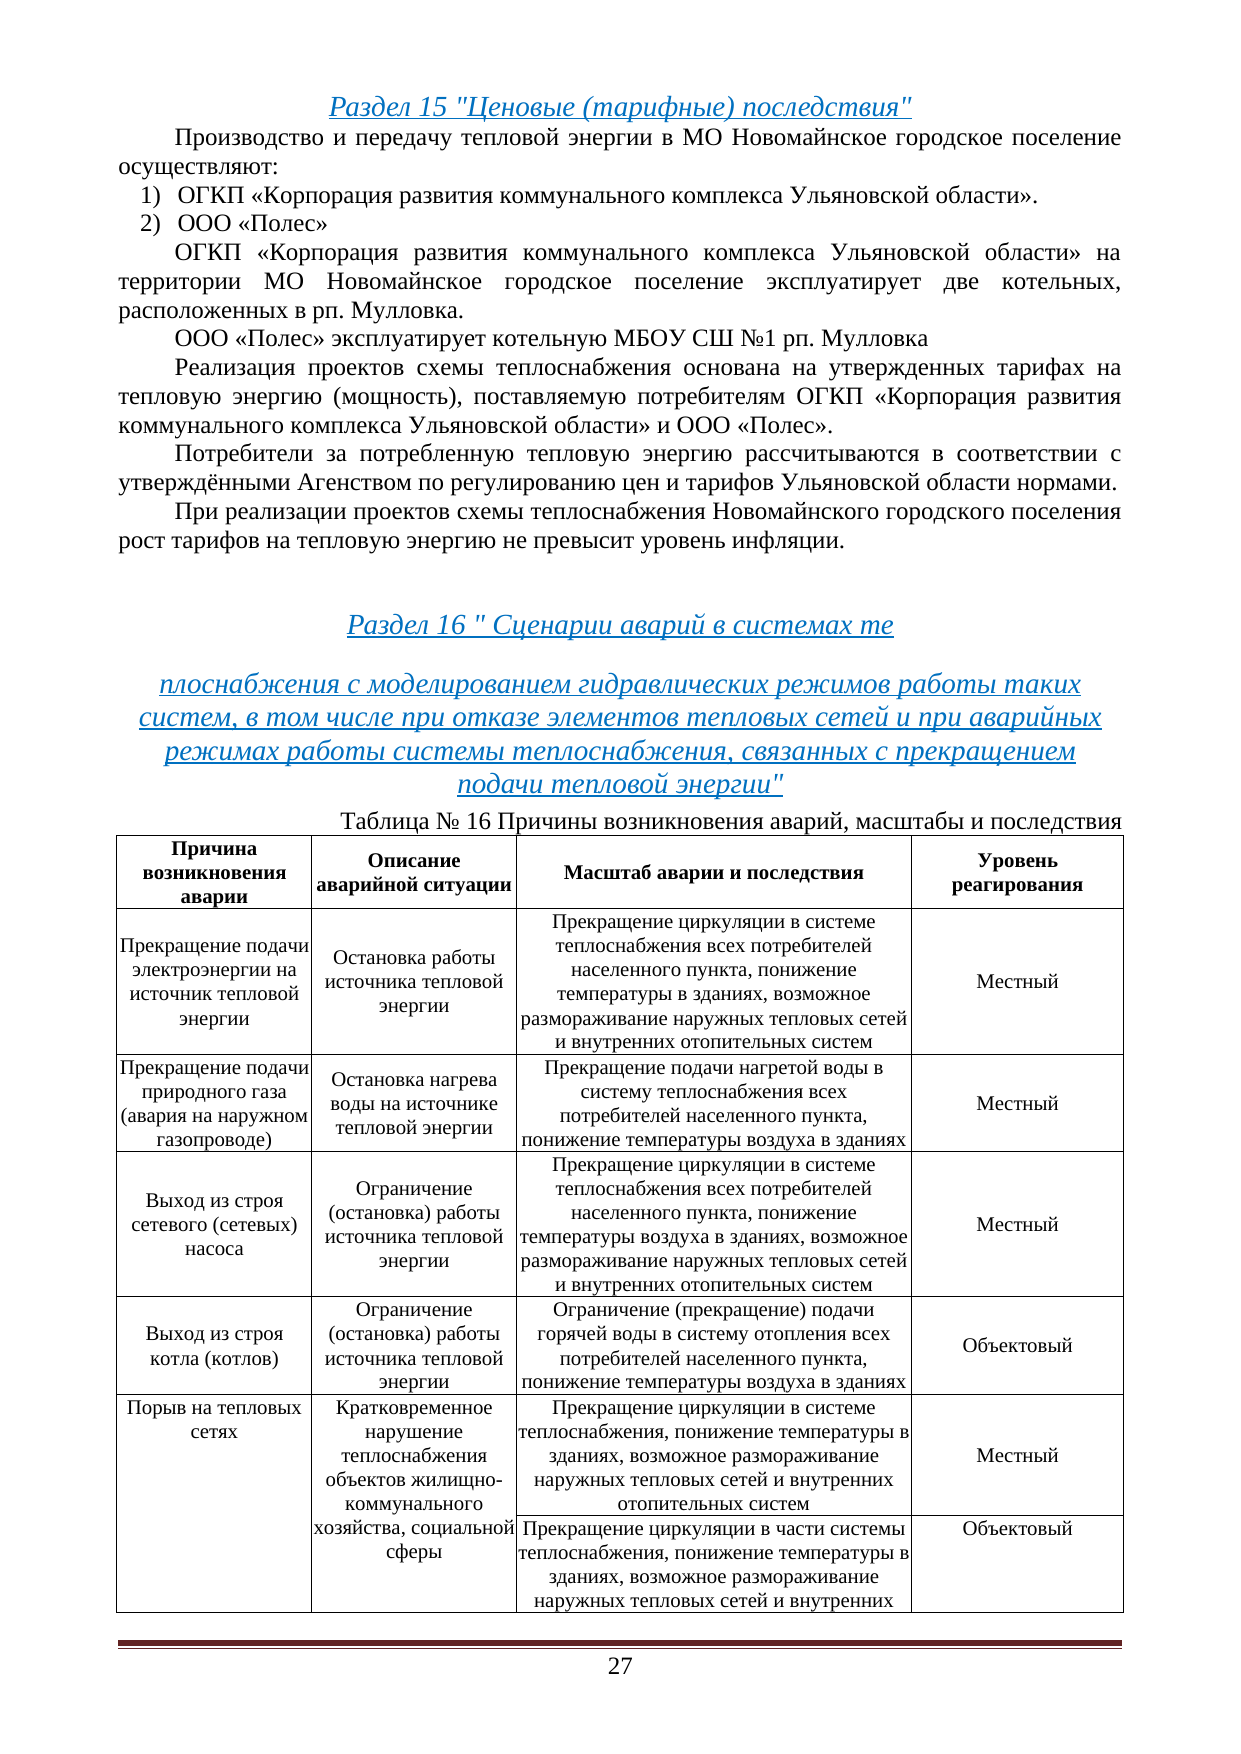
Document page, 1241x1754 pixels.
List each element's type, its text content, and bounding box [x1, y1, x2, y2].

table_cell Объектовый [912, 1297, 1123, 1393]
table_cell Прекращение подачи электроэнергии на источник тепловой энергии [117, 909, 311, 1053]
table_cell Местный [912, 1152, 1123, 1296]
table_header Уровень реагирования [912, 836, 1123, 908]
table_header Описание аварийной ситуации [312, 836, 516, 908]
text ОГКП «Корпорация развития коммунального комплекса Ульяновской области» на территории МО Новомайнское городское поселение эксплуатирует две котельных, расположенных в рп. Мулловка. [118, 237, 1122, 323]
table_cell Местный [912, 1395, 1123, 1515]
table_cell Кратковременное нарушение теплоснабжения объектов жилищно-коммунального хозяйства, социальной сферы [312, 1395, 516, 1612]
table_cell Ограничение (остановка) работы источника тепловой энергии [312, 1152, 516, 1296]
text плоснабжения с моделированием гидравлических режимов работы таких систем, в том числе при отказе элементов тепловых сетей и при аварийных режимах работы системы теплоснабжения, связанных с прекращением подачи тепловой энергии" [118, 666, 1122, 800]
text При реализации проектов схемы теплоснабжения Новомайнского городского поселения рост тарифов на тепловую энергию не превысит уровень инфляции. [118, 496, 1122, 553]
text Таблица № 16 Причины возникновения аварий, масштабы и последствия [118, 806, 1122, 835]
table_cell Остановка нагрева воды на источнике тепловой энергии [312, 1055, 516, 1151]
table_cell Местный [912, 909, 1123, 1053]
text Потребители за потребленную тепловую энергию рассчитываются в соответствии с утверждёнными Агенством по регулированию цен и тарифов Ульяновской области нормами. [118, 438, 1122, 496]
list ОГКП «Корпорация развития коммунального комплекса Ульяновской области». [140, 180, 1122, 208]
table_header Масштаб аварии и последствия [517, 836, 911, 908]
text Раздел 16 " Сценарии аварий в системах те [118, 607, 1122, 641]
table_header Причина возникновения аварии [117, 836, 311, 908]
table_cell Порыв на тепловых сетях [117, 1395, 311, 1612]
table_cell Прекращение подачи природного газа (авария на наружном газопроводе) [117, 1055, 311, 1151]
table_cell Выход из строя сетевого (сетевых) насоса [117, 1152, 311, 1296]
text Реализация проектов схемы теплоснабжения основана на утвержденных тарифах на тепловую энергию (мощность), поставляемую потребителям ОГКП «Корпорация развития коммунального комплекса Ульяновской области» и ООО «Полес». [118, 352, 1122, 438]
text Производство и передачу тепловой энергии в МО Новомайнское городское поселение осуществляют: [118, 122, 1122, 180]
list ООО «Полес» [140, 208, 1122, 237]
table_cell Объектовый [912, 1516, 1123, 1612]
text Раздел 15 "Ценовые (тарифные) последствия" [118, 89, 1122, 122]
table_cell Местный [912, 1055, 1123, 1151]
text ООО «Полес» эксплуатирует котельную МБОУ СШ №1 рп. Мулловка [118, 323, 1122, 352]
table_cell Остановка работы источника тепловой энергии [312, 909, 516, 1053]
table_cell Выход из строя котла (котлов) [117, 1297, 311, 1393]
